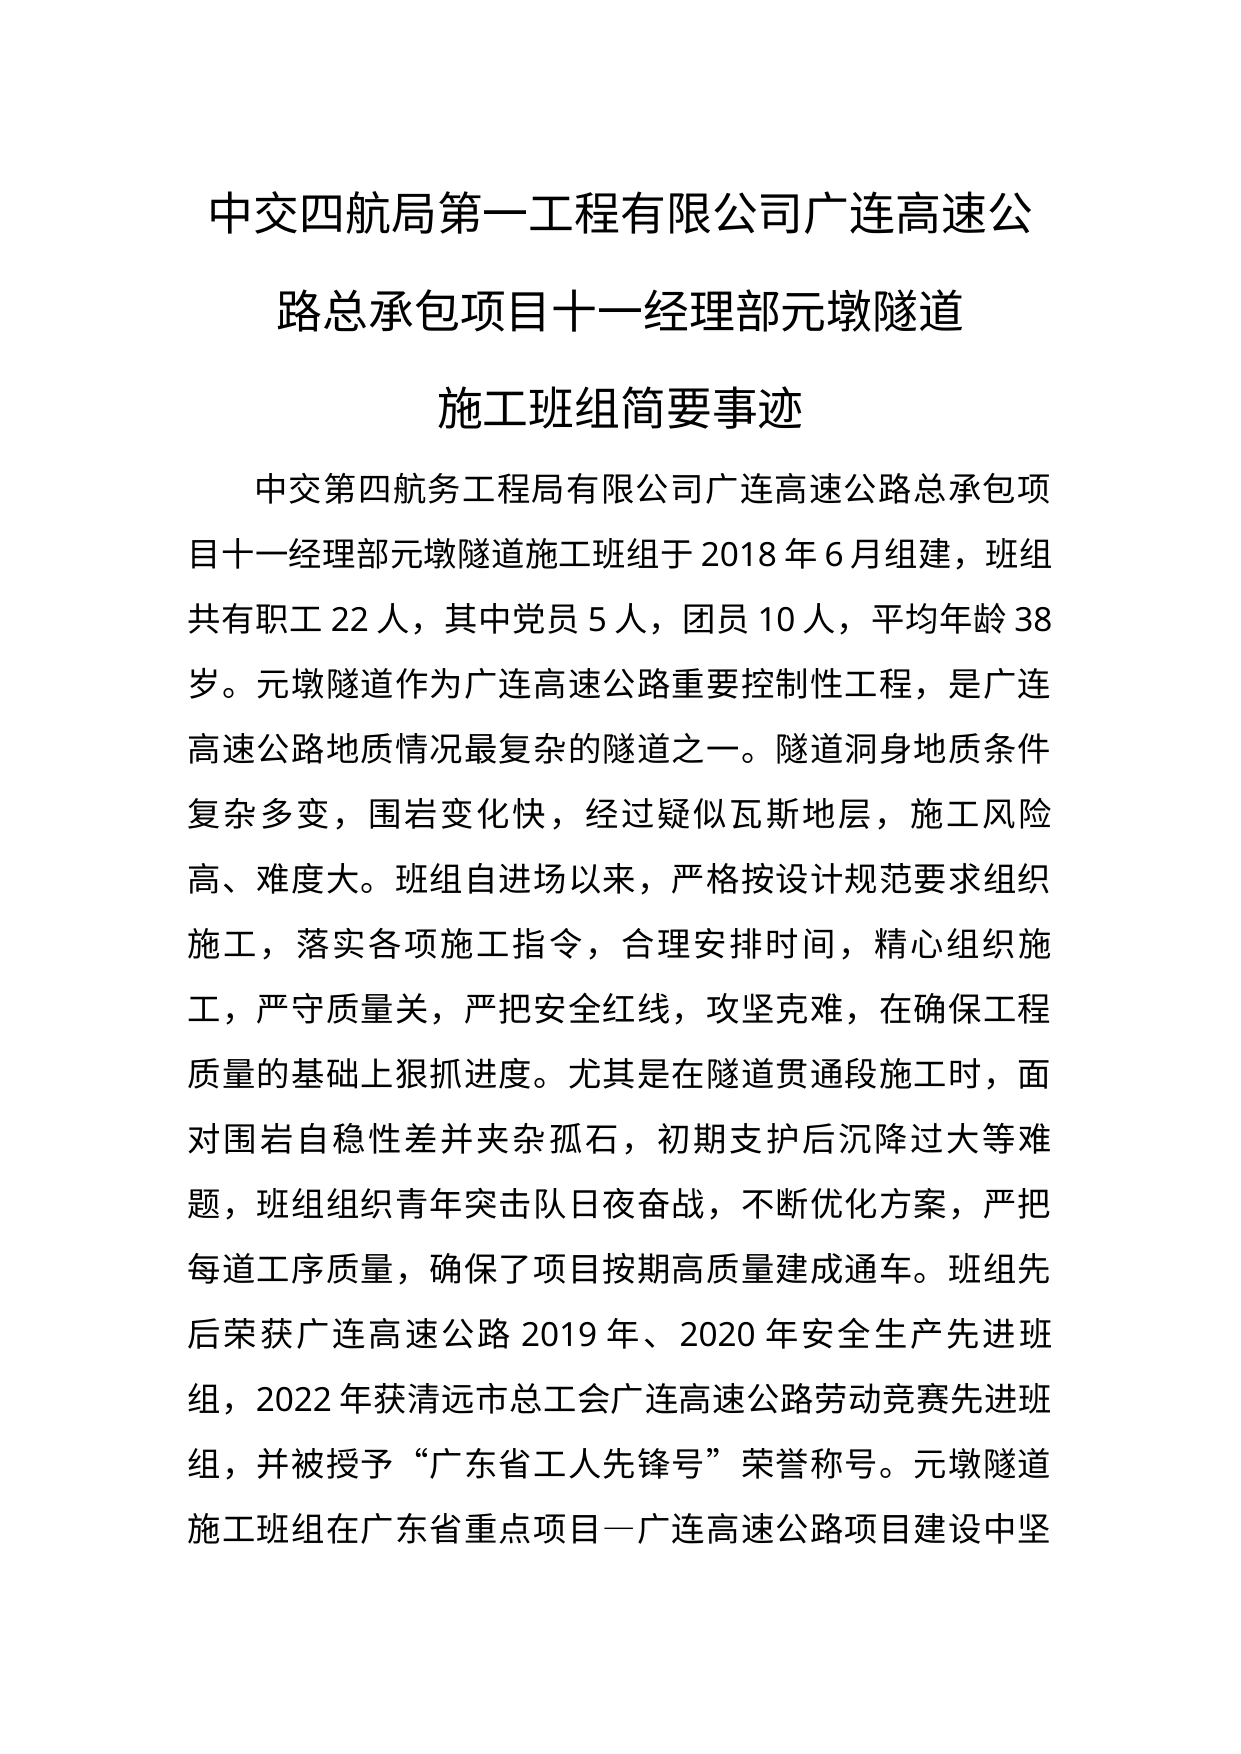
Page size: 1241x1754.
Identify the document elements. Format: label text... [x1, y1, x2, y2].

text 中交四航局第一工程有限公司广连高速公路总承包项目十一经理部元墩隧道 [187, 162, 1053, 357]
text 施工班组简要事迹 [187, 357, 1053, 454]
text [187, 454, 1053, 1559]
